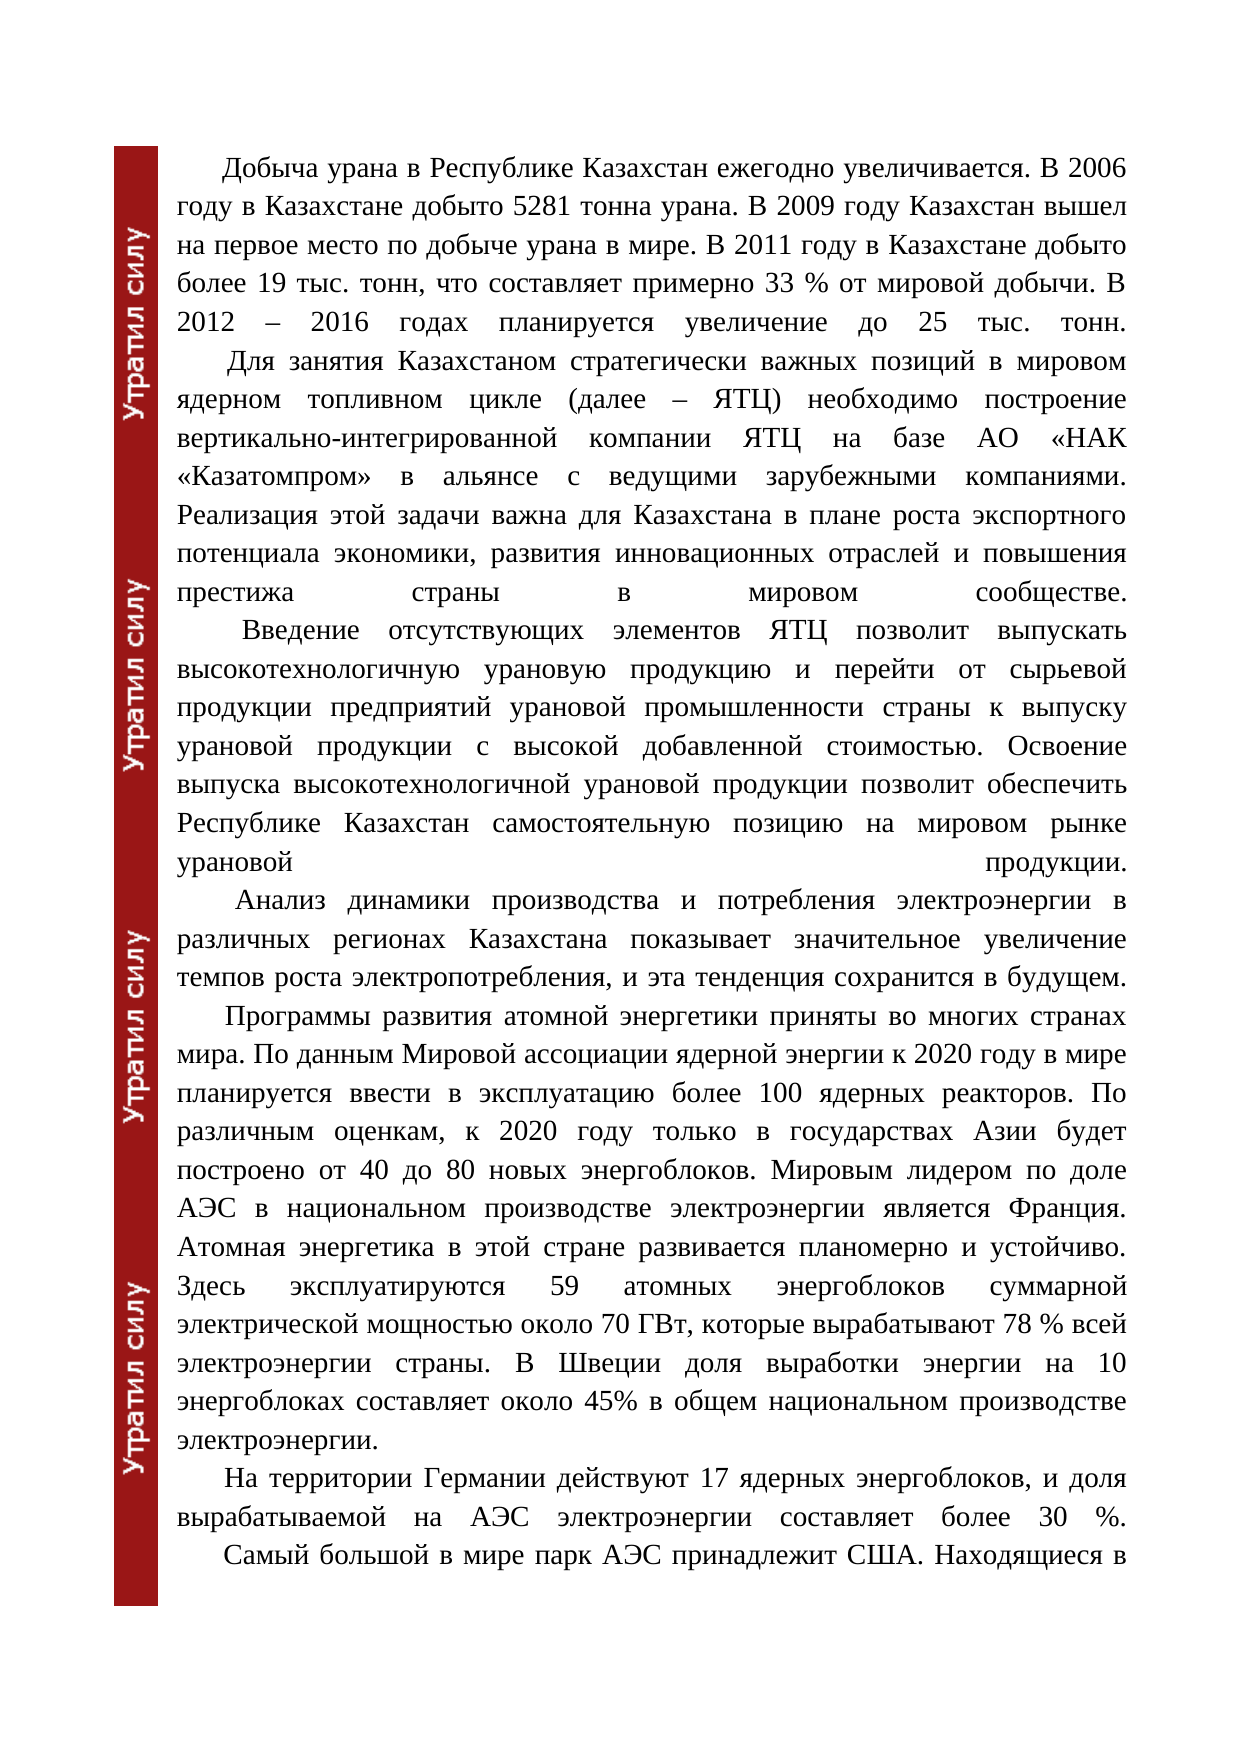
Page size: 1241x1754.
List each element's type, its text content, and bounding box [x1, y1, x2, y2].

picture [114, 146, 158, 150]
picture [114, 1571, 158, 1606]
